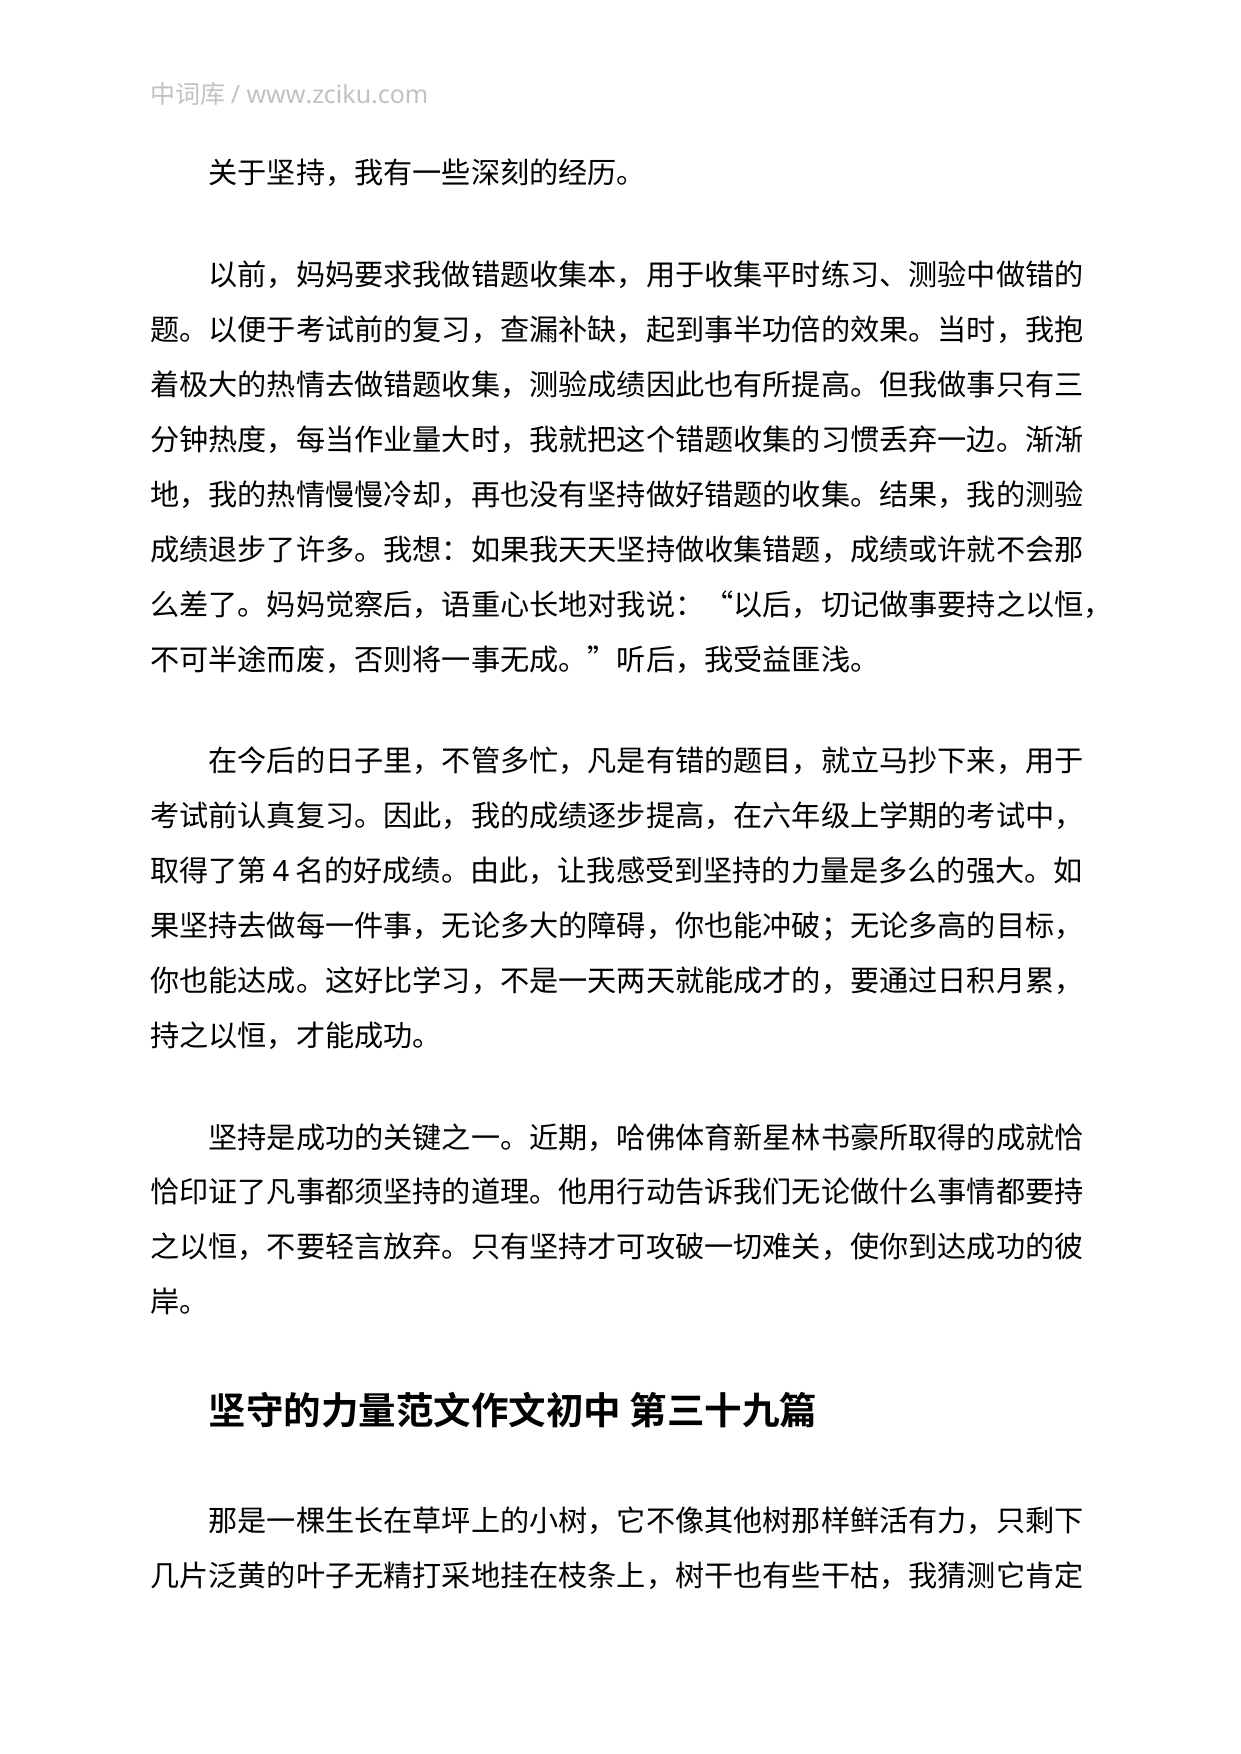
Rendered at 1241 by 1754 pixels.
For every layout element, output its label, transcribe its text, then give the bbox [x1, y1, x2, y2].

text 坚守的力量范文作文初中 第三十九篇 [150, 1381, 1090, 1435]
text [150, 1498, 1090, 1595]
text 坚持是成功的关键之一。近期，哈佛体育新星林书豪所取得的成就恰恰印证了凡事都须坚持的道理。他用行动告诉我们无论做什么事情都要持之以恒，不要轻言放弃。只有坚持才可攻破一切难关，使你到达成功的彼岸。 [150, 1114, 1090, 1321]
text 以前，妈妈要求我做错题收集本，用于收集平时练习、测验中做错的题。以便于考试前的复习，查漏补缺，起到事半功倍的效果。当时，我抱着极大的热情去做错题收集，测验成绩因此也有所提高。但我做事只有三分钟热度，每当作业量大时，我就把这个错题收集的习惯丢弃一边。渐渐地，我的热情慢慢冷却，再也没有坚持做好错题的收集。结果，我的测验成绩退步了许多。我想：如果我天天坚持做收集错题，成绩或许就不会那么差了。妈妈觉察后，语重心长地对我说：“以后，切记做事要持之以恒，不可半途而废，否则将一事无成。”听后，我受益匪浅。 [150, 252, 1090, 678]
text 关于坚持，我有一些深刻的经历。 [150, 150, 1090, 192]
text 在今后的日子里，不管多忙，凡是有错的题目，就立马抄下来，用于考试前认真复习。因此，我的成绩逐步提高，在六年级上学期的考试中，取得了第4名的好成绩。由此，让我感受到坚持的力量是多么的强大。如果坚持去做每一件事，无论多大的障碍，你也能冲破；无论多高的目标，你也能达成。这好比学习，不是一天两天就能成才的，要通过日积月累，持之以恒，才能成功。 [150, 738, 1090, 1055]
